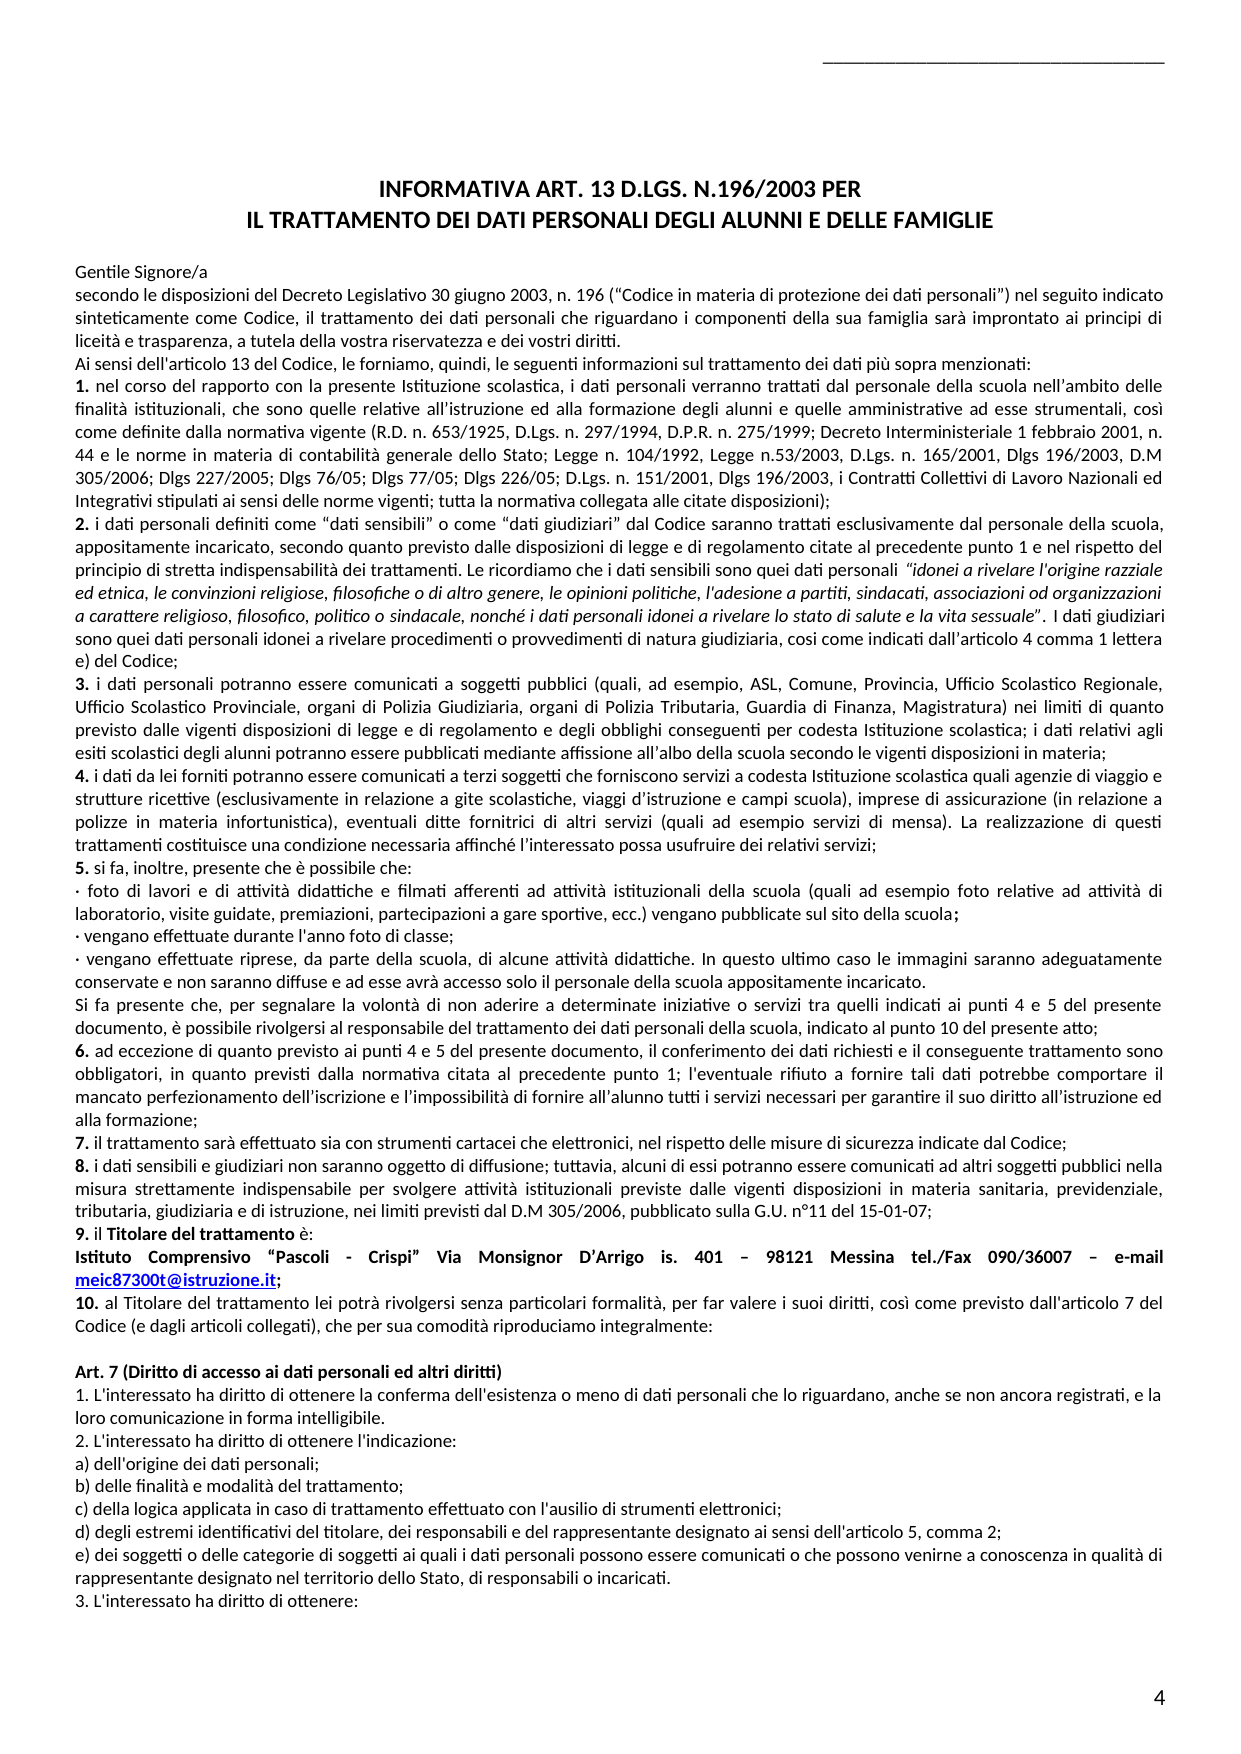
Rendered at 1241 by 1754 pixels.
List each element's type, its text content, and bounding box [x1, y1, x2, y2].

text Istituto Comprensivo “Pascoli - Crispi” Via Monsignor D’Arrigo is. 401 – 98121 Messina tel./Fax 090/36007 – e-mail meic87300t@istruzione.it; [75, 1245, 1165, 1291]
text 2. i dati personali definiti come “dati sensibili” o come “dati giudiziari” dal Codice saranno trattati esclusivamente dal personale della scuola, appositamente incaricato, secondo quanto previsto dalle disposizioni di legge e di regolamento citate al precedente punto 1 e nel rispetto del principio di stretta indispensabilità dei trattamenti. Le ricordiamo che i dati sensibili sono quei dati personali “idonei a rivelare l'origine razziale ed etnica, le convinzioni religiose, filosofiche o di altro genere, le opinioni politiche, l'adesione a partiti, sindacati, associazioni od organizzazioni a carattere religioso, filosofico, politico o sindacale, nonché i dati personali idonei a rivelare lo stato di salute e la vita sessuale”. I dati giudiziari sono quei dati personali idonei a rivelare procedimenti o provvedimenti di natura giudiziaria, cosi come indicati dall’articolo 4 comma 1 lettera e) del Codice; [75, 512, 1165, 672]
text a) dell'origine dei dati personali; [75, 1452, 1165, 1474]
text _________________________________ [75, 41, 1165, 67]
text 1. L'interessato ha diritto di ottenere la conferma dell'esistenza o meno di dati personali che lo riguardano, anche se non ancora registrati, e la loro comunicazione in forma intelligibile. [75, 1383, 1165, 1429]
text 10. al Titolare del trattamento lei potrà rivolgersi senza particolari formalità, per far valere i suoi diritti, così come previsto dall'articolo 7 del Codice (e dagli articoli collegati), che per sua comodità riproduciamo integralmente: [75, 1291, 1165, 1337]
text Ai sensi dell'articolo 13 del Codice, le forniamo, quindi, le seguenti informazioni sul trattamento dei dati più sopra menzionati: [75, 352, 1165, 374]
text Si fa presente che, per segnalare la volontà di non aderire a determinate iniziative o servizi tra quelli indicati ai punti 4 e 5 del presente documento, è possibile rivolgersi al responsabile del trattamento dei dati personali della scuola, indicato al punto 10 del presente atto; [75, 993, 1165, 1039]
text Gentile Signore/a [75, 260, 1165, 283]
text · vengano effettuate durante l'anno foto di classe; [75, 924, 1165, 947]
text 8. i dati sensibili e giudiziari non saranno oggetto di diffusione; tuttavia, alcuni di essi potranno essere comunicati ad altri soggetti pubblici nella misura strettamente indispensabile per svolgere attività istituzionali previste dalle vigenti disposizioni in materia sanitaria, previdenziale, tributaria, giudiziaria e di istruzione, nei limiti previsti dal D.M 305/2006, pubblicato sulla G.U. n°11 del 15-01-07; [75, 1154, 1165, 1222]
text c) della logica applicata in caso di trattamento effettuato con l'ausilio di strumenti elettronici; [75, 1497, 1165, 1520]
text 7. il trattamento sarà effettuato sia con strumenti cartacei che elettronici, nel rispetto delle misure di sicurezza indicate dal Codice; [75, 1131, 1165, 1154]
text 3. i dati personali potranno essere comunicati a soggetti pubblici (quali, ad esempio, ASL, Comune, Provincia, Ufficio Scolastico Regionale, Ufficio Scolastico Provinciale, organi di Polizia Giudiziaria, organi di Polizia Tributaria, Guardia di Finanza, Magistratura) nei limiti di quanto previsto dalle vigenti disposizioni di legge e di regolamento e degli obblighi conseguenti per codesta Istituzione scolastica; i dati relativi agli esiti scolastici degli alunni potranno essere pubblicati mediante affissione all’albo della scuola secondo le vigenti disposizioni in materia; [75, 672, 1165, 764]
text secondo le disposizioni del Decreto Legislativo 30 giugno 2003, n. 196 (“Codice in materia di protezione dei dati personali”) nel seguito indicato sinteticamente come Codice, il trattamento dei dati personali che riguardano i componenti della sua famiglia sarà improntato ai principi di liceità e trasparenza, a tutela della vostra riservatezza e dei vostri diritti. [75, 283, 1165, 352]
text 1. nel corso del rapporto con la presente Istituzione scolastica, i dati personali verranno trattati dal personale della scuola nell’ambito delle finalità istituzionali, che sono quelle relative all’istruzione ed alla formazione degli alunni e quelle amministrative ad esse strumentali, così come definite dalla normativa vigente (R.D. n. 653/1925, D.Lgs. n. 297/1994, D.P.R. n. 275/1999; Decreto Interministeriale 1 febbraio 2001, n. 44 e le norme in materia di contabilità generale dello Stato; Legge n. 104/1992, Legge n.53/2003, D.Lgs. n. 165/2001, Dlgs 196/2003, D.M 305/2006; Dlgs 227/2005; Dlgs 76/05; Dlgs 77/05; Dlgs 226/05; D.Lgs. n. 151/2001, Dlgs 196/2003, i Contratti Collettivi di Lavoro Nazionali ed Integrativi stipulati ai sensi delle norme vigenti; tutta la normativa collegata alle citate disposizioni); [75, 374, 1165, 512]
text IL TRATTAMENTO DEI DATI PERSONALI DEGLI ALUNNI E DELLE FAMIGLIE [75, 204, 1165, 234]
text · vengano effettuate riprese, da parte della scuola, di alcune attività didattiche. In questo ultimo caso le immagini saranno adeguatamente conservate e non saranno diffuse e ad esse avrà accesso solo il personale della scuola appositamente incaricato. [75, 947, 1165, 993]
text e) dei soggetti o delle categorie di soggetti ai quali i dati personali possono essere comunicati o che possono venirne a conoscenza in qualità di rappresentante designato nel territorio dello Stato, di responsabili o incaricati. [75, 1543, 1165, 1589]
text 5. si fa, inoltre, presente che è possibile che: [75, 856, 1165, 879]
text Art. 7 (Diritto di accesso ai dati personali ed altri diritti) [75, 1360, 1165, 1383]
text 9. il Titolare del trattamento è: [75, 1222, 1165, 1245]
text INFORMATIVA ART. 13 D.LGS. N.196/2003 PER [75, 173, 1165, 204]
text 3. L'interessato ha diritto di ottenere: [75, 1589, 1165, 1612]
text 6. ad eccezione di quanto previsto ai punti 4 e 5 del presente documento, il conferimento dei dati richiesti e il conseguente trattamento sono obbligatori, in quanto previsti dalla normativa citata al precedente punto 1; l'eventuale rifiuto a fornire tali dati potrebbe comportare il mancato perfezionamento dell’iscrizione e l’impossibilità di fornire all’alunno tutti i servizi necessari per garantire il suo diritto all’istruzione ed alla formazione; [75, 1039, 1165, 1131]
text 4. i dati da lei forniti potranno essere comunicati a terzi soggetti che forniscono servizi a codesta Istituzione scolastica quali agenzie di viaggio e strutture ricettive (esclusivamente in relazione a gite scolastiche, viaggi d’istruzione e campi scuola), imprese di assicurazione (in relazione a polizze in materia infortunistica), eventuali ditte fornitrici di altri servizi (quali ad esempio servizi di mensa). La realizzazione di questi trattamenti costituisce una condizione necessaria affinché l’interessato possa usufruire dei relativi servizi; [75, 764, 1165, 856]
text · foto di lavori e di attività didattiche e filmati afferenti ad attività istituzionali della scuola (quali ad esempio foto relative ad attività di laboratorio, visite guidate, premiazioni, partecipazioni a gare sportive, ecc.) vengano pubblicate sul sito della scuola; [75, 879, 1165, 924]
text d) degli estremi identificativi del titolare, dei responsabili e del rappresentante designato ai sensi dell'articolo 5, comma 2; [75, 1520, 1165, 1543]
text b) delle finalità e modalità del trattamento; [75, 1474, 1165, 1497]
text 2. L'interessato ha diritto di ottenere l'indicazione: [75, 1429, 1165, 1452]
